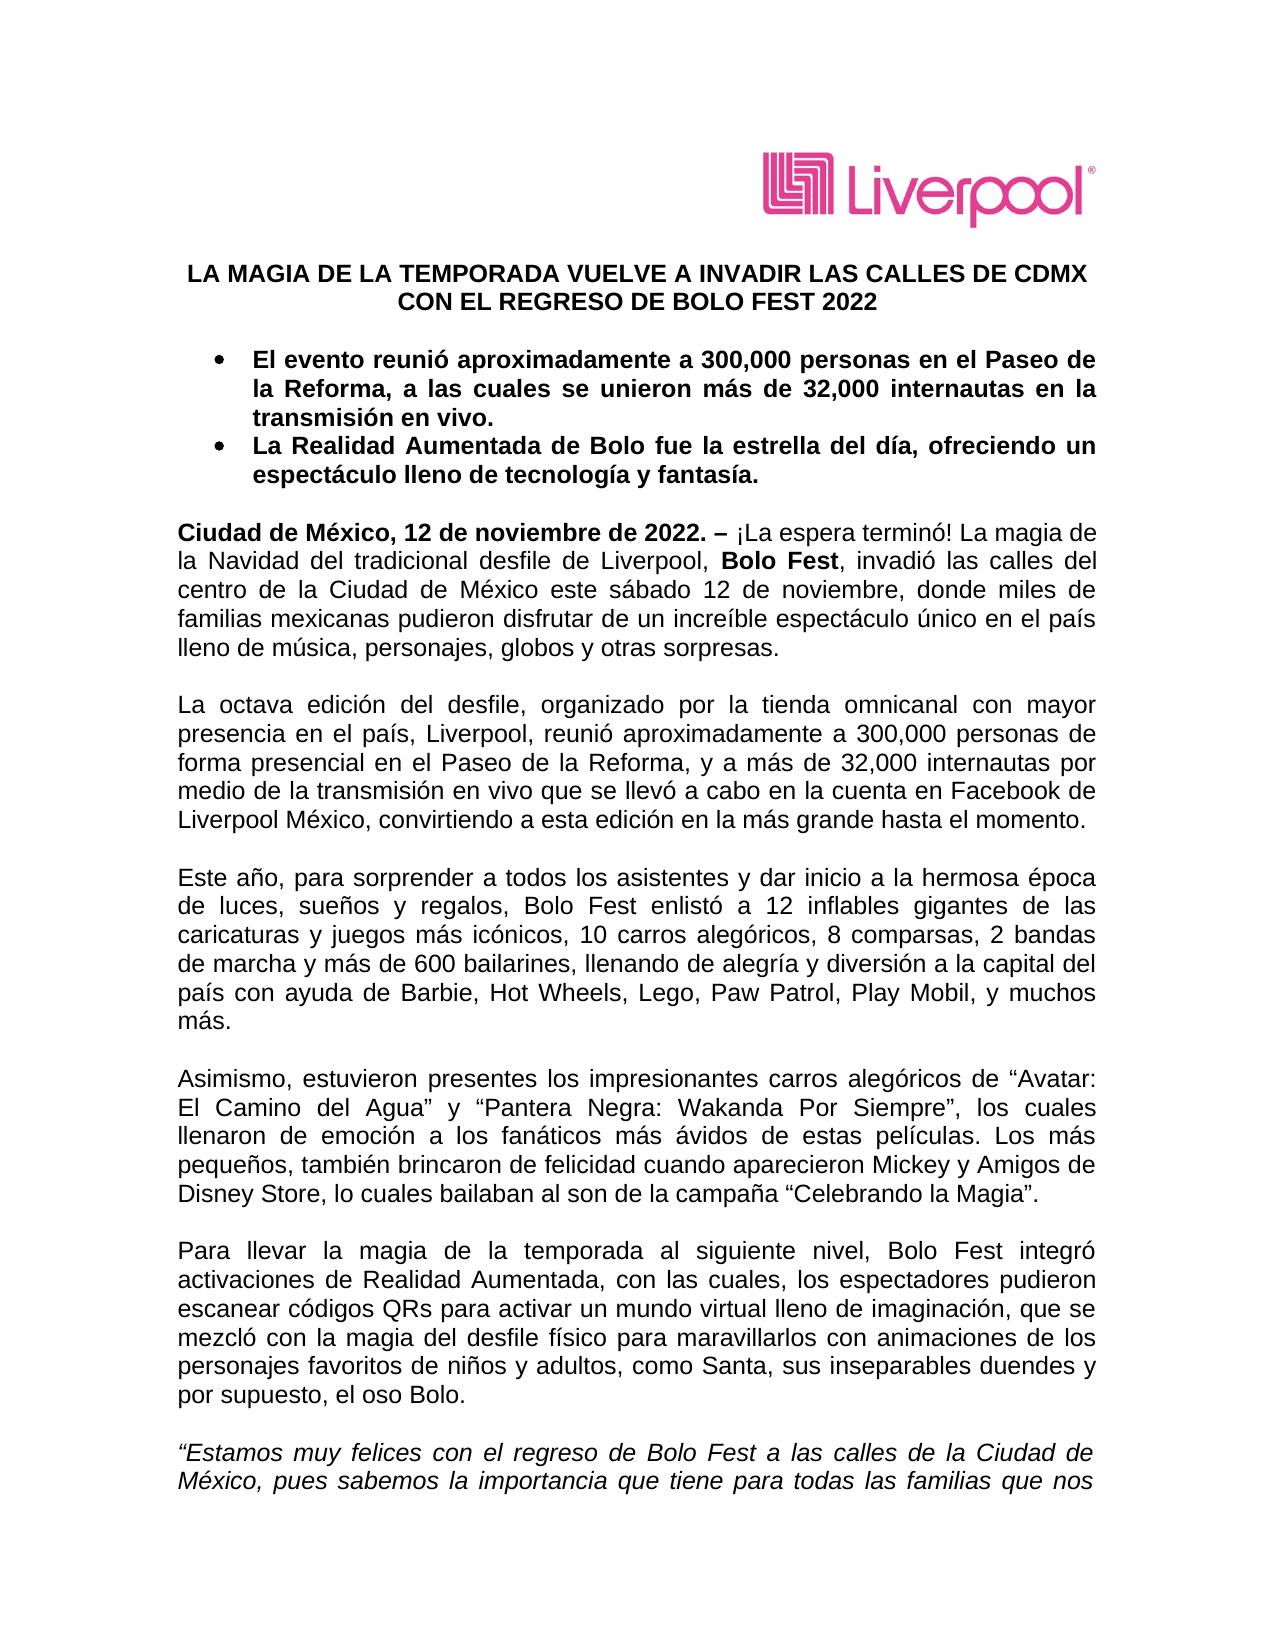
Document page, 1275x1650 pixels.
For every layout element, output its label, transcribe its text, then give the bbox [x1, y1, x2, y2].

text Ciudad de México, 12 de noviembre de 2022. – ¡La espera terminó! La magia de la Navidad del tradicional desfile de Liverpool, Bolo Fest, invadió las calles del centro de la Ciudad de México este sábado 12 de noviembre, donde miles de familias mexicanas pudieron disfrutar de un increíble espectáculo único en el país lleno de música, personajes, globos y otras sorpresas. [177, 518, 1098, 661]
text Para llevar la magia de la temporada al siguiente nivel, Bolo Fest integró activaciones de Realidad Aumentada, con las cuales, los espectadores pudieron escanear códigos QRs para activar un mundo virtual lleno de imaginación, que se mezcló con la magia del desfile físico para maravillarlos con animaciones de los personajes favoritos de niños y adultos, como Santa, sus inseparables duendes y por supuesto, el oso Bolo. [177, 1236, 1098, 1409]
picture [760, 147, 1098, 230]
list El evento reunió aproximadamente a 300,000 personas en el Paseo de la Reforma, a las cuales se unieron más de 32,000 internautas en la transmisión en vivo. [215, 345, 1098, 431]
text La octava edición del desfile, organizado por la tienda omnicanal con mayor presencia en el país, Liverpool, reunió aproximadamente a 300,000 personas de forma presencial en el Paseo de la Reforma, y a más de 32,000 internautas por medio de la transmisión en vivo que se llevó a cabo en la cuenta en Facebook de Liverpool México, convirtiendo a esta edición en la más grande hasta el momento. [177, 690, 1098, 834]
list La Realidad Aumentada de Bolo fue la estrella del día, ofreciendo un espectáculo lleno de tecnología y fantasía. [215, 431, 1098, 489]
text LA MAGIA DE LA TEMPORADA VUELVE A INVADIR LAS CALLES DE CDMX CON EL REGRESO DE BOLO FEST 2022 [177, 259, 1098, 316]
text Este año, para sorprender a todos los asistentes y dar inicio a la hermosa época de luces, sueños y regalos, Bolo Fest enlistó a 12 inflables gigantes de las caricaturas y juegos más icónicos, 10 carros alegóricos, 8 comparsas, 2 bandas de marcha y más de 600 bailarines, llenando de alegría y diversión a la capital del país con ayuda de Barbie, Hot Wheels, Lego, Paw Patrol, Play Mobil, y muchos más. [177, 863, 1098, 1035]
text Asimismo, estuvieron presentes los impresionantes carros alegóricos de “Avatar: El Camino del Agua” y “Pantera Negra: Wakanda Por Siempre”, los cuales llenaron de emoción a los fanáticos más ávidos de estas películas. Los más pequeños, también brincaron de felicidad cuando aparecieron Mickey y Amigos de Disney Store, lo cuales bailaban al son de la campaña “Celebrando la Magia”. [177, 1064, 1098, 1208]
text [177, 1438, 1098, 1495]
